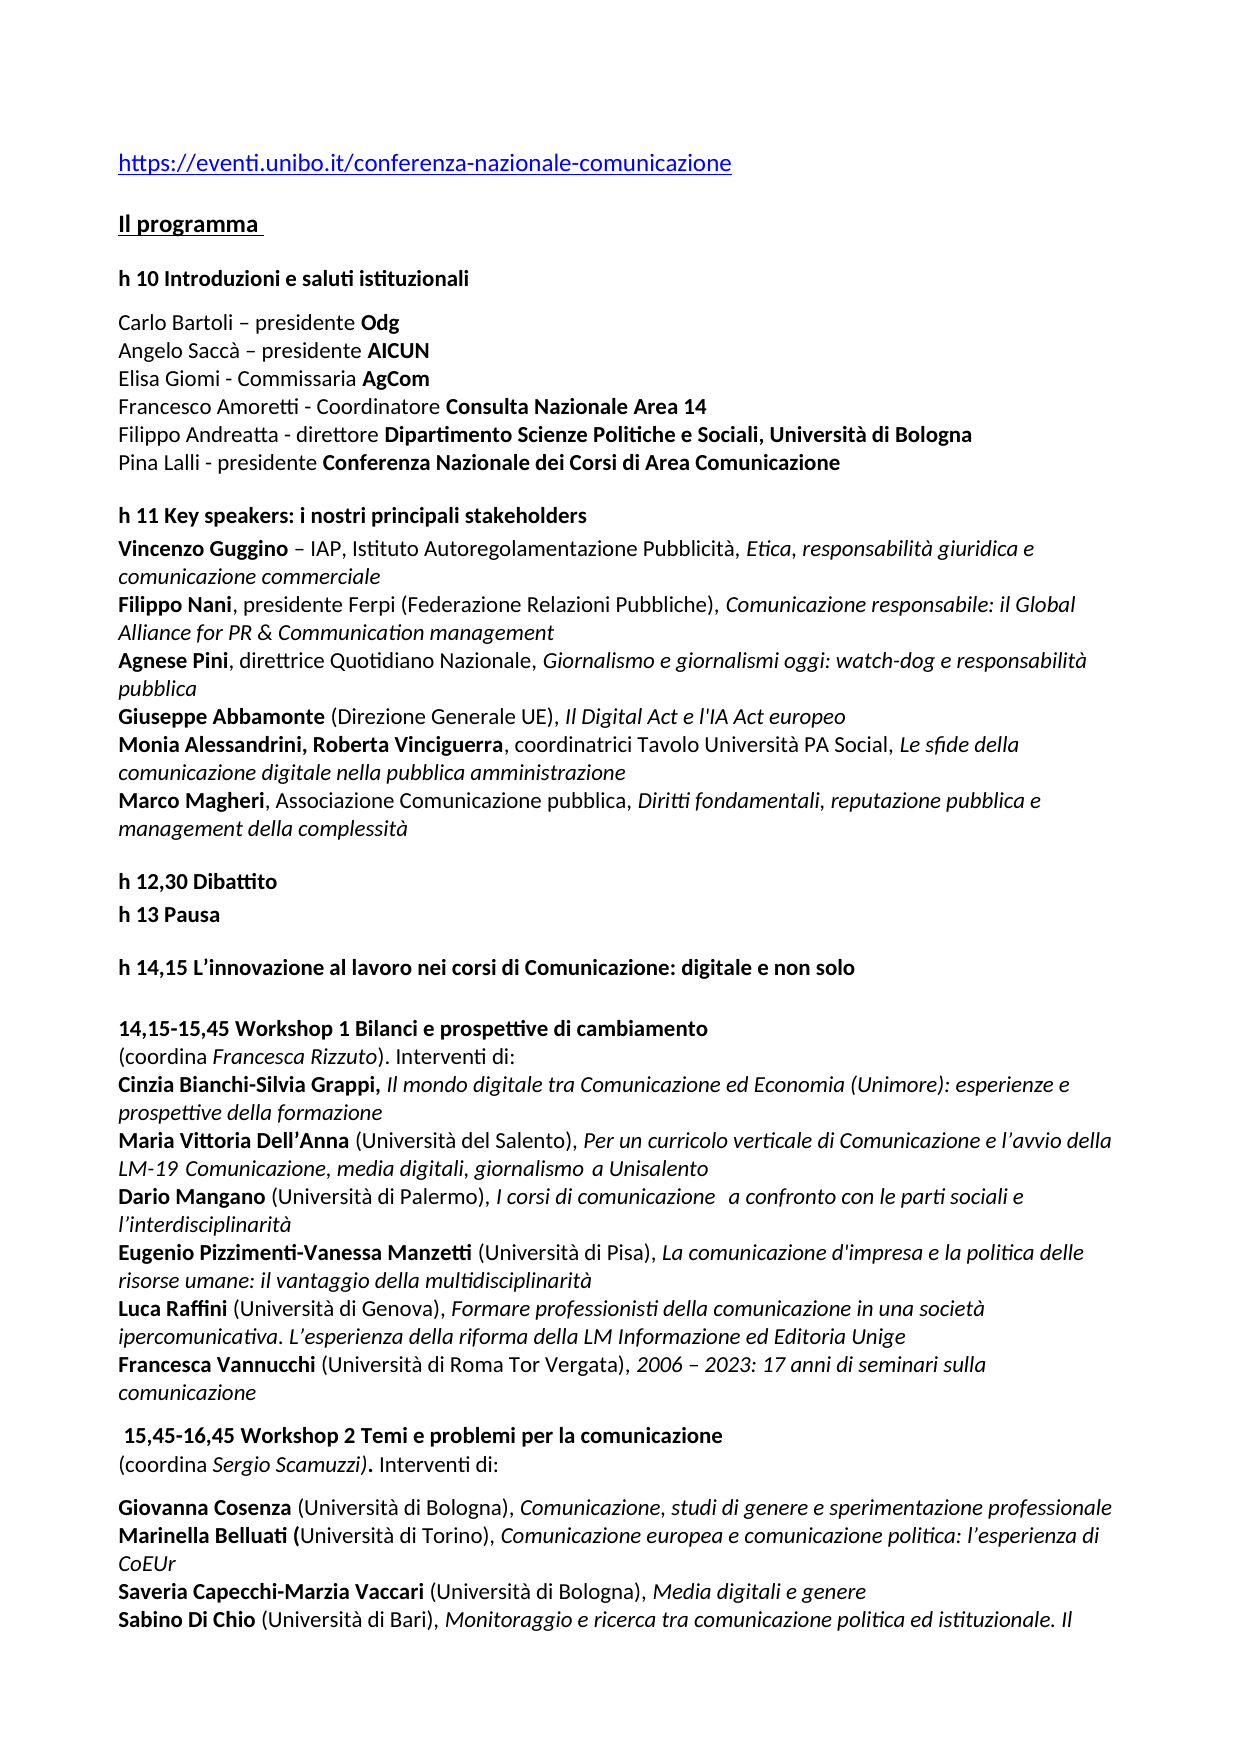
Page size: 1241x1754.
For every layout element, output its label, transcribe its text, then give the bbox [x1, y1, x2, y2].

text h 13 Pausa [118, 900, 1122, 928]
text h 10 Introduzioni e saluti istituzionali [118, 264, 1122, 293]
text 15,45-16,45 Workshop 2 Temi e problemi per la comunicazione (coordina Sergio Scamuzzi). Interventi di: [118, 1422, 1122, 1478]
text https://eventi.unibo.it/conferenza-nazionale-comunicazione [118, 148, 1122, 178]
text Il programma [118, 209, 1122, 239]
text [118, 1493, 1122, 1633]
text Vincenzo Guggino – IAP, Istituto Autoregolamentazione Pubblicità, Etica, responsabilità giuridica e comunicazione commerciale Filippo Nani, presidente Ferpi (Federazione Relazioni Pubbliche), Comunicazione responsabile: il Global Alliance for PR & Communication management Agnese Pini, direttrice Quotidiano Nazionale, Giornalismo e giornalismi oggi: watch-dog e responsabilità pubblica Giuseppe Abbamonte (Direzione Generale UE), Il Digital Act e l'IA Act europeo Monia Alessandrini, Roberta Vinciguerra, coordinatrici Tavolo Università PA Social, Le sfide della comunicazione digitale nella pubblica amministrazione Marco Magheri, Associazione Comunicazione pubblica, Diritti fondamentali, reputazione pubblica e management della complessità [118, 534, 1122, 842]
text Carlo Bartoli – presidente Odg Angelo Saccà – presidente AICUN Elisa Giomi - Commissaria AgCom Francesco Amoretti - Coordinatore Consulta Nazionale Area 14 Filippo Andreatta - direttore Dipartimento Scienze Politiche e Sociali, Università di Bologna Pina Lalli - presidente Conferenza Nazionale dei Corsi di Area Comunicazione [118, 308, 1122, 476]
text 14,15-15,45 Workshop 1 Bilanci e prospettive di cambiamento (coordina Francesca Rizzuto). Interventi di: Cinzia Bianchi-Silvia Grappi, Il mondo digitale tra Comunicazione ed Economia (Unimore): esperienze e prospettive della formazione Maria Vittoria Dell’Anna (Università del Salento), Per un curricolo verticale di Comunicazione e l’avvio della LM-19 Comunicazione, media digitali, giornalismo a Unisalento Dario Mangano (Università di Palermo), I corsi di comunicazione a confronto con le parti sociali e l’interdisciplinarità Eugenio Pizzimenti-Vanessa Manzetti (Università di Pisa), La comunicazione d'impresa e la politica delle risorse umane: il vantaggio della multidisciplinarità Luca Raffini (Università di Genova), Formare professionisti della comunicazione in una società ipercomunicativa. L’esperienza della riforma della LM Informazione ed Editoria Unige Francesca Vannucchi (Università di Roma Tor Vergata), 2006 – 2023: 17 anni di seminari sulla comunicazione [118, 986, 1122, 1406]
text h 11 Key speakers: i nostri principali stakeholders [118, 501, 1122, 529]
text h 14,15 L’innovazione al lavoro nei corsi di Comunicazione: digitale e non solo [118, 953, 1122, 981]
text h 12,30 Dibattito [118, 867, 1122, 895]
